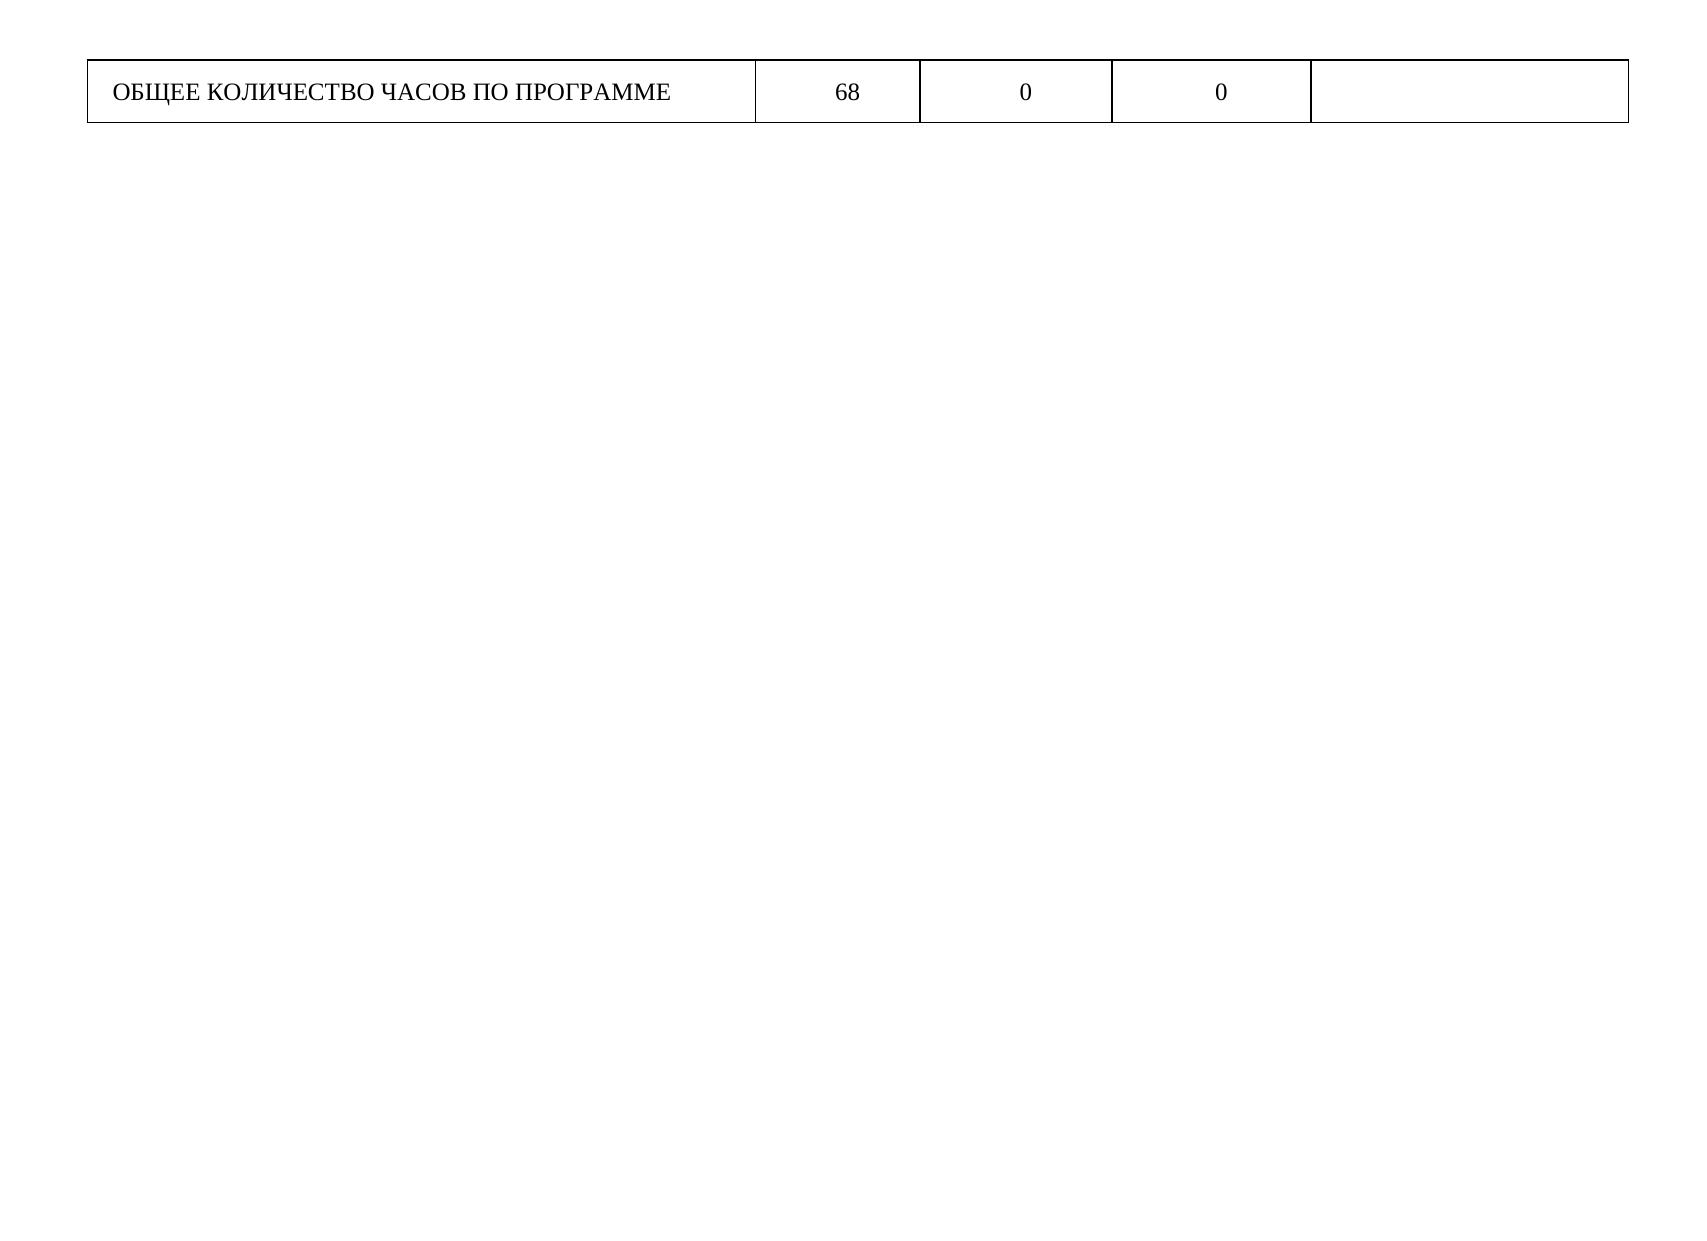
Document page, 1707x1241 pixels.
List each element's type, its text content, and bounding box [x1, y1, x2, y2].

table_cell 68 [756, 61, 919, 122]
table_cell ОБЩЕЕ КОЛИЧЕСТВО ЧАСОВ ПО ПРОГРАММЕ [88, 61, 755, 122]
table_cell 0 [921, 61, 1111, 122]
table_cell 0 [1113, 61, 1310, 122]
table_cell [1312, 61, 1628, 122]
